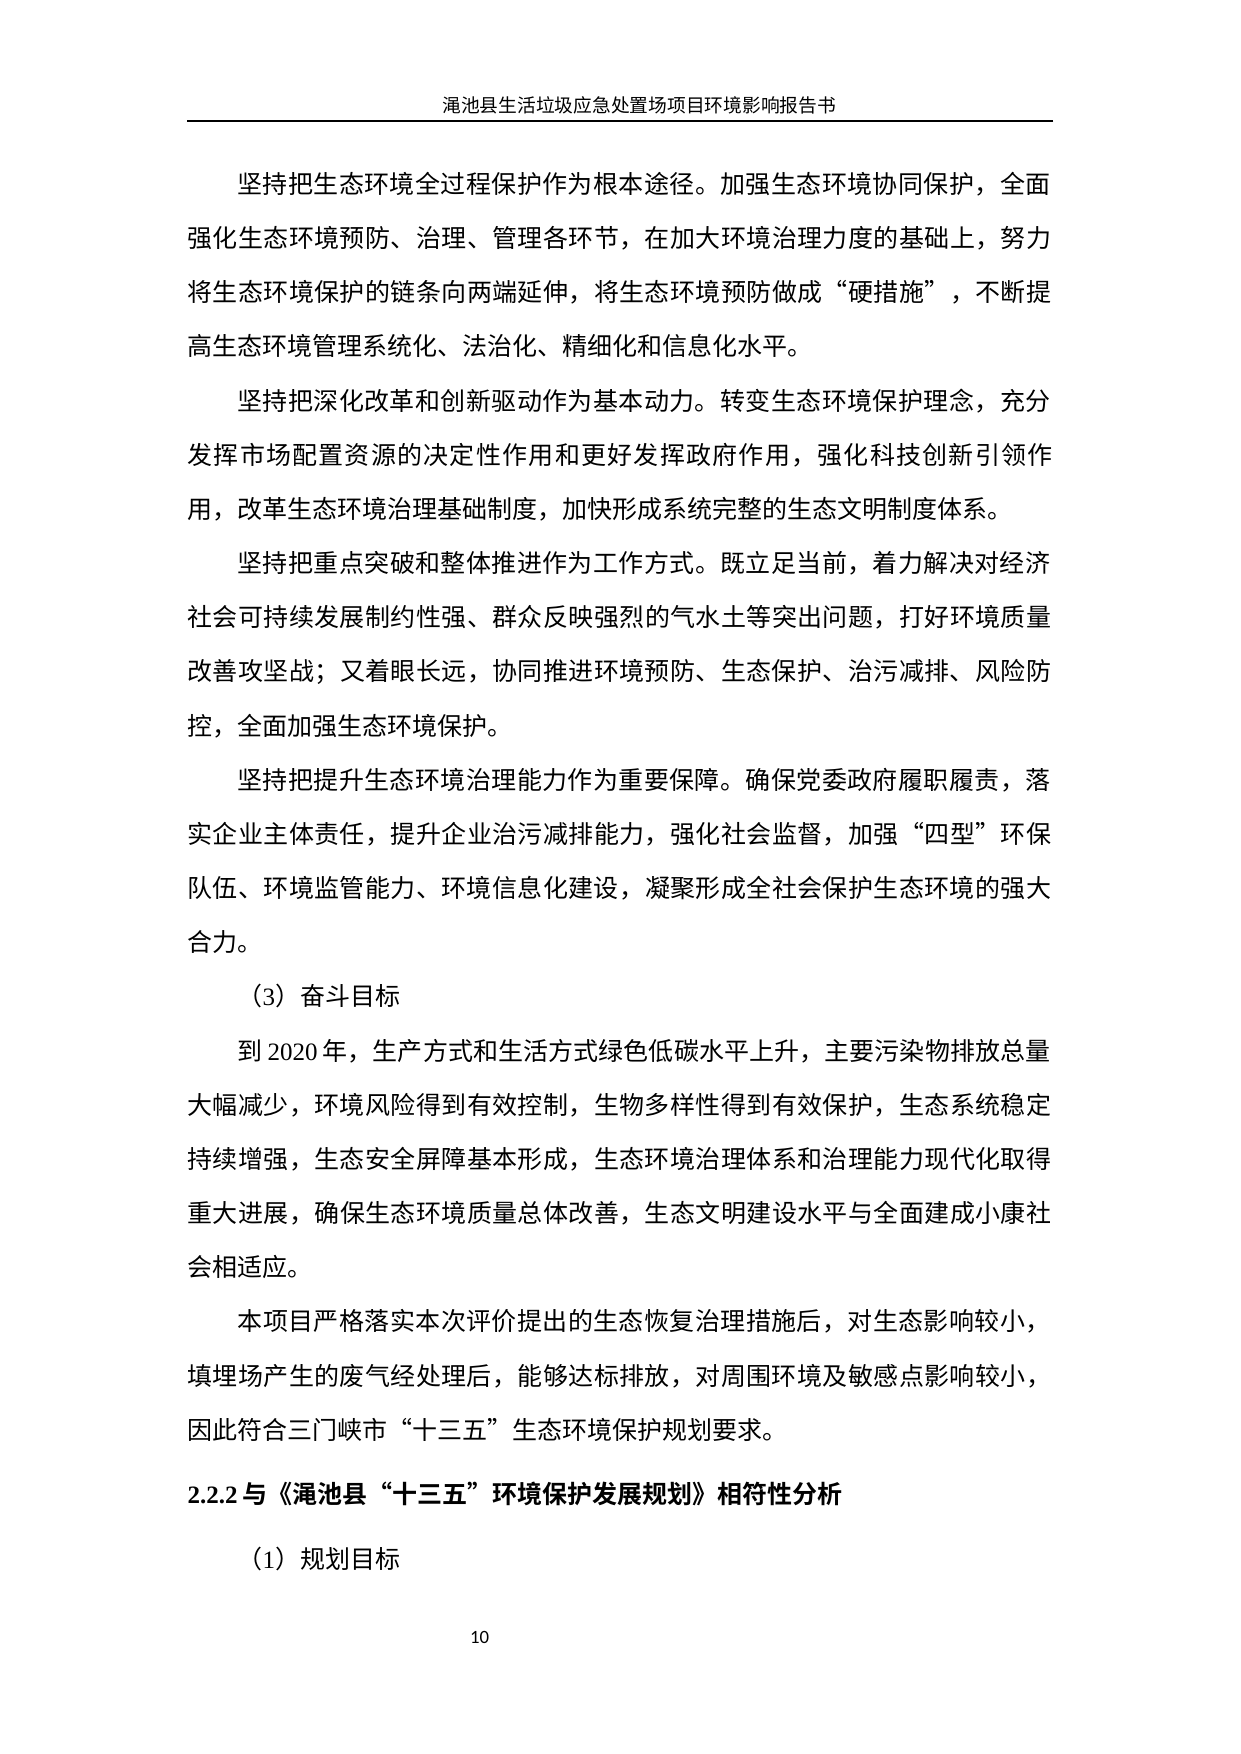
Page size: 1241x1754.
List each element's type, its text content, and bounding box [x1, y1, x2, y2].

text 坚持把深化改革和创新驱动作为基本动力。转变生态环境保护理念，充分发挥市场配置资源的决定性作用和更好发挥政府作用，强化科技创新引领作用，改革生态环境治理基础制度，加快形成系统完整的生态文明制度体系。 [187, 367, 1053, 529]
text 本项目严格落实本次评价提出的生态恢复治理措施后，对生态影响较小，填埋场产生的废气经处理后，能够达标排放，对周围环境及敏感点影响较小，因此符合三门峡市“十三五”生态环境保护规划要求。 [187, 1287, 1053, 1450]
text （3）奋斗目标 [187, 962, 1053, 1017]
text 坚持把重点突破和整体推进作为工作方式。既立足当前，着力解决对经济社会可持续发展制约性强、群众反映强烈的气水土等突出问题，打好环境质量改善攻坚战；又着眼长远，协同推进环境预防、生态保护、治污减排、风险防控，全面加强生态环境保护。 [187, 529, 1053, 746]
subtitle 2.2.2与《渑池县“十三五”环境保护发展规划》相符性分析 [187, 1460, 1053, 1514]
text 到2020年，生产方式和生活方式绿色低碳水平上升，主要污染物排放总量大幅减少，环境风险得到有效控制，生物多样性得到有效保护，生态系统稳定持续增强，生态安全屏障基本形成，生态环境治理体系和治理能力现代化取得重大进展，确保生态环境质量总体改善，生态文明建设水平与全面建成小康社会相适应。 [187, 1017, 1053, 1287]
text 坚持把提升生态环境治理能力作为重要保障。确保党委政府履职履责，落实企业主体责任，提升企业治污减排能力，强化社会监督，加强“四型”环保队伍、环境监管能力、环境信息化建设，凝聚形成全社会保护生态环境的强大合力。 [187, 746, 1053, 962]
text 坚持把生态环境全过程保护作为根本途径。加强生态环境协同保护，全面强化生态环境预防、治理、管理各环节，在加大环境治理力度的基础上，努力将生态环境保护的链条向两端延伸，将生态环境预防做成“硬措施”，不断提高生态环境管理系统化、法治化、精细化和信息化水平。 [187, 150, 1053, 367]
text （1）规划目标 [187, 1525, 1053, 1579]
